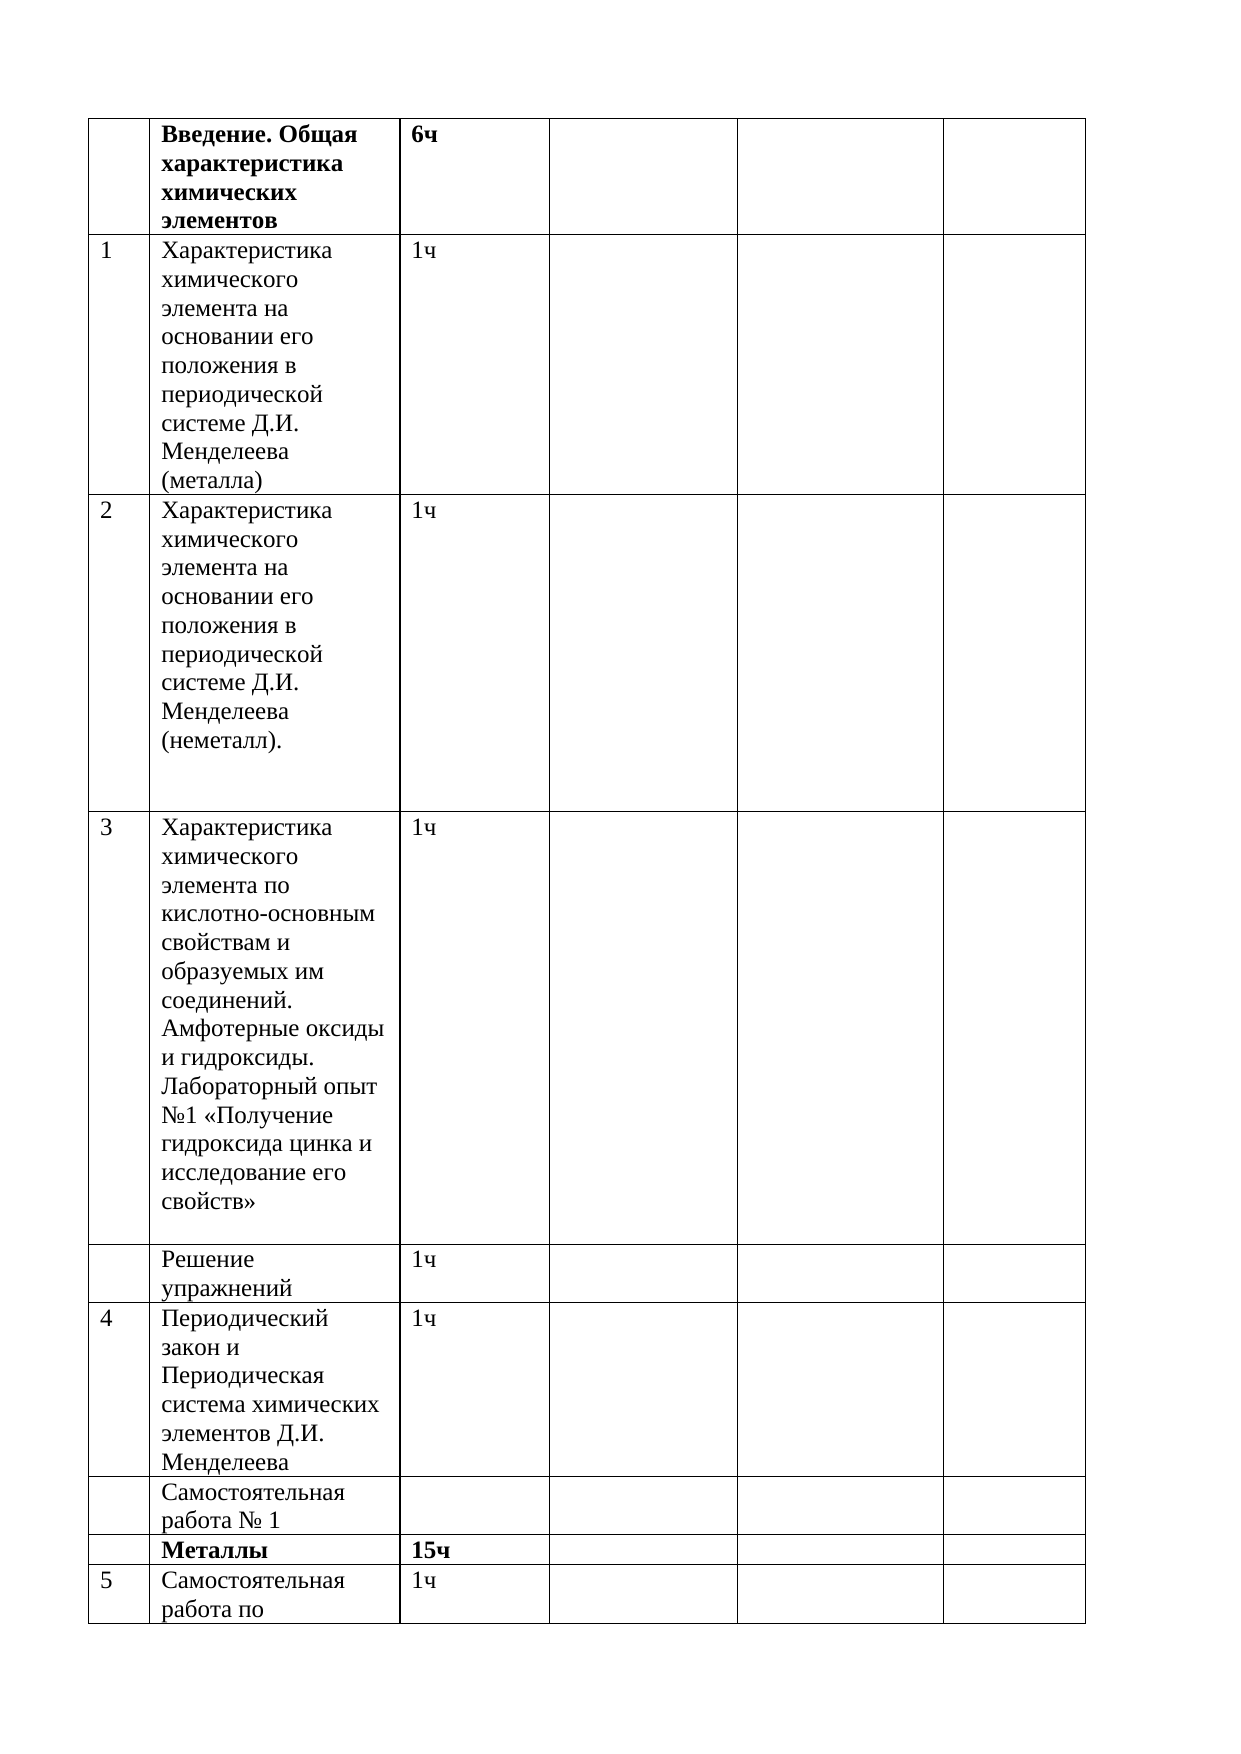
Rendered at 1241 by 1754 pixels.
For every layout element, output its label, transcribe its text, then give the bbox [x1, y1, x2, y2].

table_cell [550, 1303, 737, 1476]
table_cell 5 [89, 1565, 149, 1622]
table_header [944, 119, 1085, 234]
table_cell 1ч [401, 1565, 549, 1622]
table_cell [944, 495, 1085, 811]
table_cell [401, 1477, 549, 1534]
table_cell 4 [89, 1303, 149, 1476]
table_header [550, 119, 737, 234]
table_cell [944, 1245, 1085, 1302]
table_cell [89, 1245, 149, 1302]
table_cell 1ч [401, 495, 549, 811]
table_cell Металлы [150, 1535, 399, 1564]
table_cell [550, 1477, 737, 1534]
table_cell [150, 1565, 399, 1622]
table_cell [944, 1535, 1085, 1564]
table_cell 2 [89, 495, 149, 811]
table_cell [550, 1565, 737, 1622]
table_cell 3 [89, 812, 149, 1243]
table_cell [89, 1477, 149, 1534]
table_cell [944, 1565, 1085, 1622]
table_cell 1ч [401, 235, 549, 494]
table_cell 1 [89, 235, 149, 494]
table_cell [944, 235, 1085, 494]
table_cell [738, 1565, 943, 1622]
table_cell [738, 495, 943, 811]
table_cell [944, 1477, 1085, 1534]
table_header 6ч [401, 119, 549, 234]
table_cell [944, 1303, 1085, 1476]
table_cell [550, 1245, 737, 1302]
table_cell 1ч [401, 1245, 549, 1302]
table_cell [738, 812, 943, 1243]
table_cell [550, 812, 737, 1243]
table_cell [550, 235, 737, 494]
table_cell 1ч [401, 812, 549, 1243]
table_cell 15ч [401, 1535, 549, 1564]
table_cell Характеристика химического элемента по кислотно-основным свойствам и образуемых им соединений. Амфотерные оксиды и гидроксиды. Лабораторный опыт №1 «Получение гидроксида цинка и исследование его свойств» [150, 812, 399, 1243]
table_header Введение. Общая характеристика химических элементов [150, 119, 399, 234]
table_cell [738, 1303, 943, 1476]
table_cell Решение упражнений [150, 1245, 399, 1302]
table_header [89, 119, 149, 234]
table_cell [738, 1245, 943, 1302]
table_cell [944, 812, 1085, 1243]
table_cell [738, 235, 943, 494]
table_cell Самостоятельная работа № 1 [150, 1477, 399, 1534]
table_cell Периодический закон и Периодическая система химических элементов Д.И. Менделеева [150, 1303, 399, 1476]
table_cell [550, 495, 737, 811]
table_cell Характеристика химического элемента на основании его положения в периодической системе Д.И. Менделеева (металла) [150, 235, 399, 494]
table_cell [550, 1535, 737, 1564]
table_cell Характеристика химического элемента на основании его положения в периодической системе Д.И. Менделеева (неметалл). [150, 495, 399, 811]
table_cell 1ч [401, 1303, 549, 1476]
table_cell [738, 1477, 943, 1534]
table_header [738, 119, 943, 234]
table_cell [738, 1535, 943, 1564]
table_cell [89, 1535, 149, 1564]
